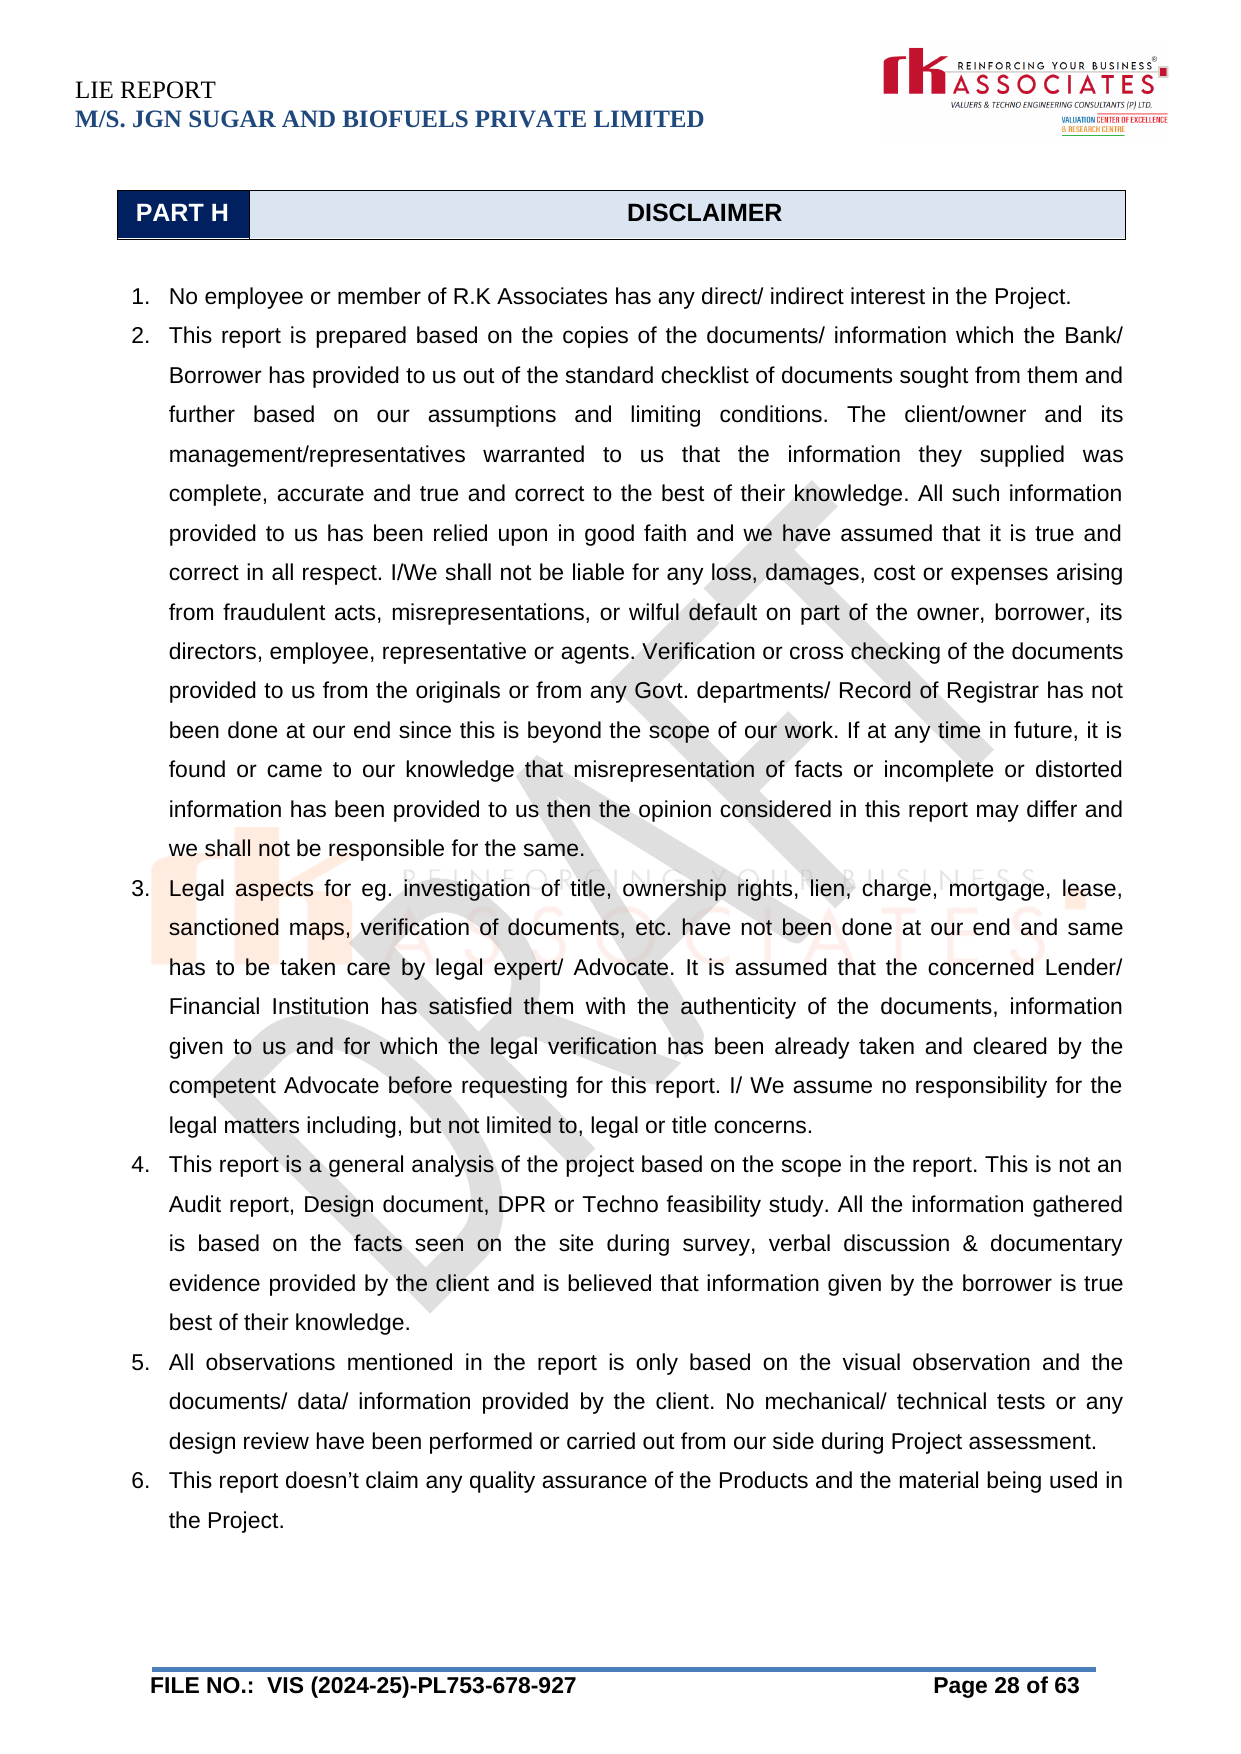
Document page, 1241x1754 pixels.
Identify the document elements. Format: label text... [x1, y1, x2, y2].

list No employee or member of R.K Associates has any direct/ indirect interest in the Project. [131, 283, 1124, 309]
list Legal aspects for eg. investigation of title, ownership rights, lien, charge, mortgage, lease, sanctioned maps, verification of documents, etc. have not been done at our end and same has to be taken care by legal expert/ Advocate. It is assumed that the concerned Lender/ Financial Institution has satisfied them with the authenticity of the documents, information given to us and for which the legal verification has been already taken and cleared by the competent Advocate before requesting for this report. I/ We assume no responsibility for the legal matters including, but not limited to, legal or title concerns. [131, 875, 1124, 1138]
picture [878, 40, 1171, 139]
list This report doesn’t claim any quality assurance of the Products and the material being used in the Project. [131, 1467, 1124, 1533]
list All observations mentioned in the report is only based on the visual observation and the documents/ data/ information provided by the client. No mechanical/ technical tests or any design review have been performed or carried out from our side during Project assessment. [131, 1349, 1124, 1454]
list This report is a general analysis of the project based on the scope in the report. This is not an Audit report, Design document, DPR or Techno feasibility study. All the information gathered is based on the facts seen on the site during survey, verbal discussion & documentary evidence provided by the client and is believed that information given by the borrower is true best of their knowledge. [131, 1151, 1124, 1336]
table_header DISCLAIMER [250, 191, 1125, 238]
list This report is prepared based on the copies of the documents/ information which the Bank/ Borrower has provided to us out of the standard checklist of documents sought from them and further based on our assumptions and limiting conditions. The client/owner and its management/representatives warranted to us that the information they supplied was complete, accurate and true and correct to the best of their knowledge. All such information provided to us has been relied upon in good faith and we have assumed that it is true and correct in all respect. I/We shall not be liable for any loss, damages, cost or expenses arising from fraudulent acts, misrepresentations, or wilful default on part of the owner, borrower, its directors, employee, representative or agents. Verification or cross checking of the documents provided to us from the originals or from any Govt. departments/ Record of Registrar has not been done at our end since this is beyond the scope of our work. If at any time in future, it is found or came to our knowledge that misrepresentation of facts or incomplete or distorted information has been provided to us then the opinion considered in this report may differ and we shall not be responsible for the same. [131, 322, 1124, 862]
table_header PART H [118, 191, 249, 238]
